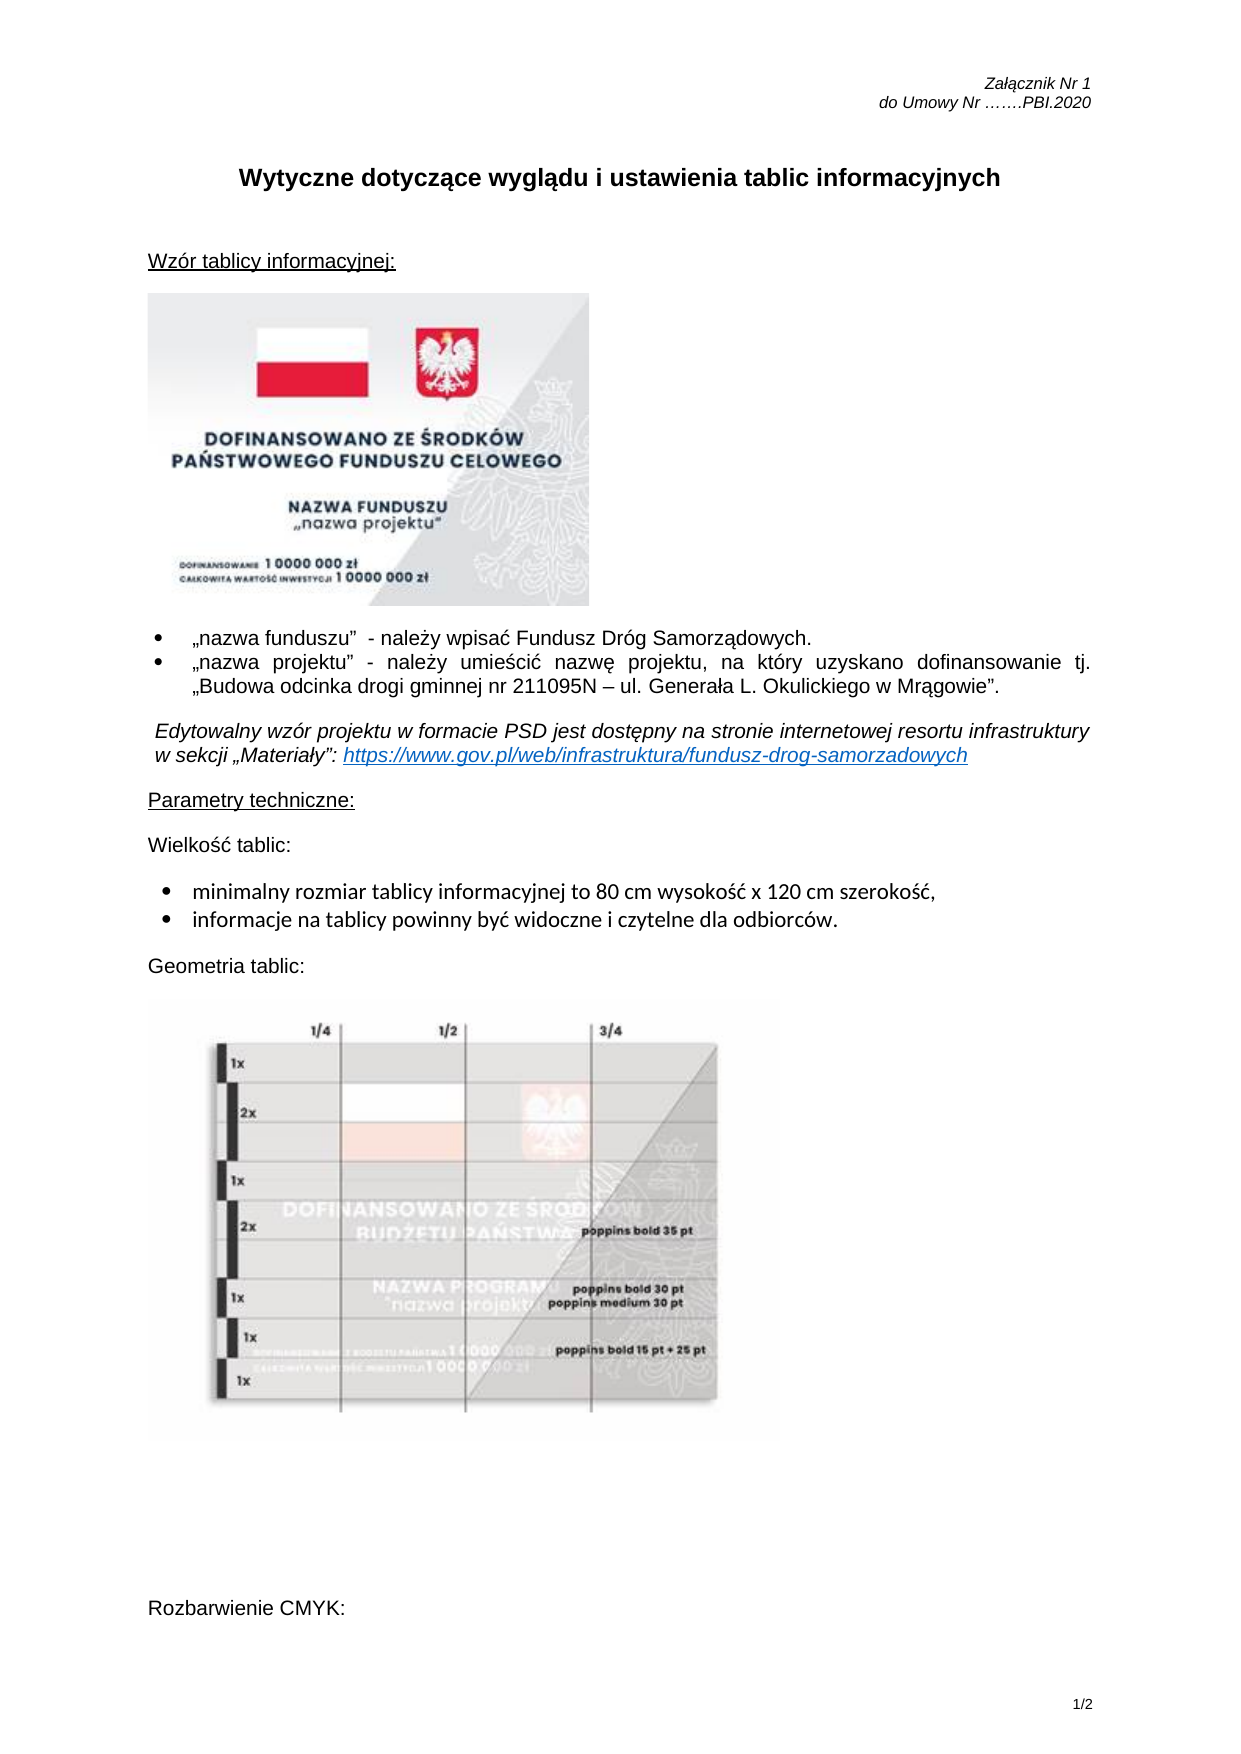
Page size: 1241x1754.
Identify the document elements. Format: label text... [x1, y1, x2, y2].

picture [147, 999, 780, 1441]
list informacje na tablicy powinny być widoczne i czytelne dla odbiorców. [162, 905, 1093, 933]
text Parametry techniczne: [148, 788, 1093, 812]
text Wytyczne dotyczące wyglądu i ustawienia tablic informacyjnych [148, 162, 1093, 191]
text Wzór tablicy informacyjnej: [148, 248, 1093, 272]
text Rozbarwienie CMYK: [148, 1595, 1093, 1619]
text Edytowalny wzór projektu w formacie PSD jest dostępny na stronie internetowej resortu infrastruktury w sekcji „Materiały”: https://www.gov.pl/web/infrastruktura/fundusz-drog-samorzadowych [154, 719, 1093, 767]
list minimalny rozmiar tablicy informacyjnej to 80 cm wysokość x 120 cm szerokość, [162, 877, 1093, 905]
text Geometria tablic: [148, 954, 1093, 978]
list „nazwa projektu” - należy umieścić nazwę projektu, na który uzyskano dofinansowanie tj. „Budowa odcinka drogi gminnej nr 211095N – ul. Generała L. Okulickiego w Mrągowie”. [154, 650, 1093, 698]
list „nazwa funduszu” - należy wpisać Fundusz Dróg Samorządowych. [154, 626, 1093, 650]
picture [147, 293, 590, 606]
text Wielkość tablic: [148, 833, 1093, 857]
